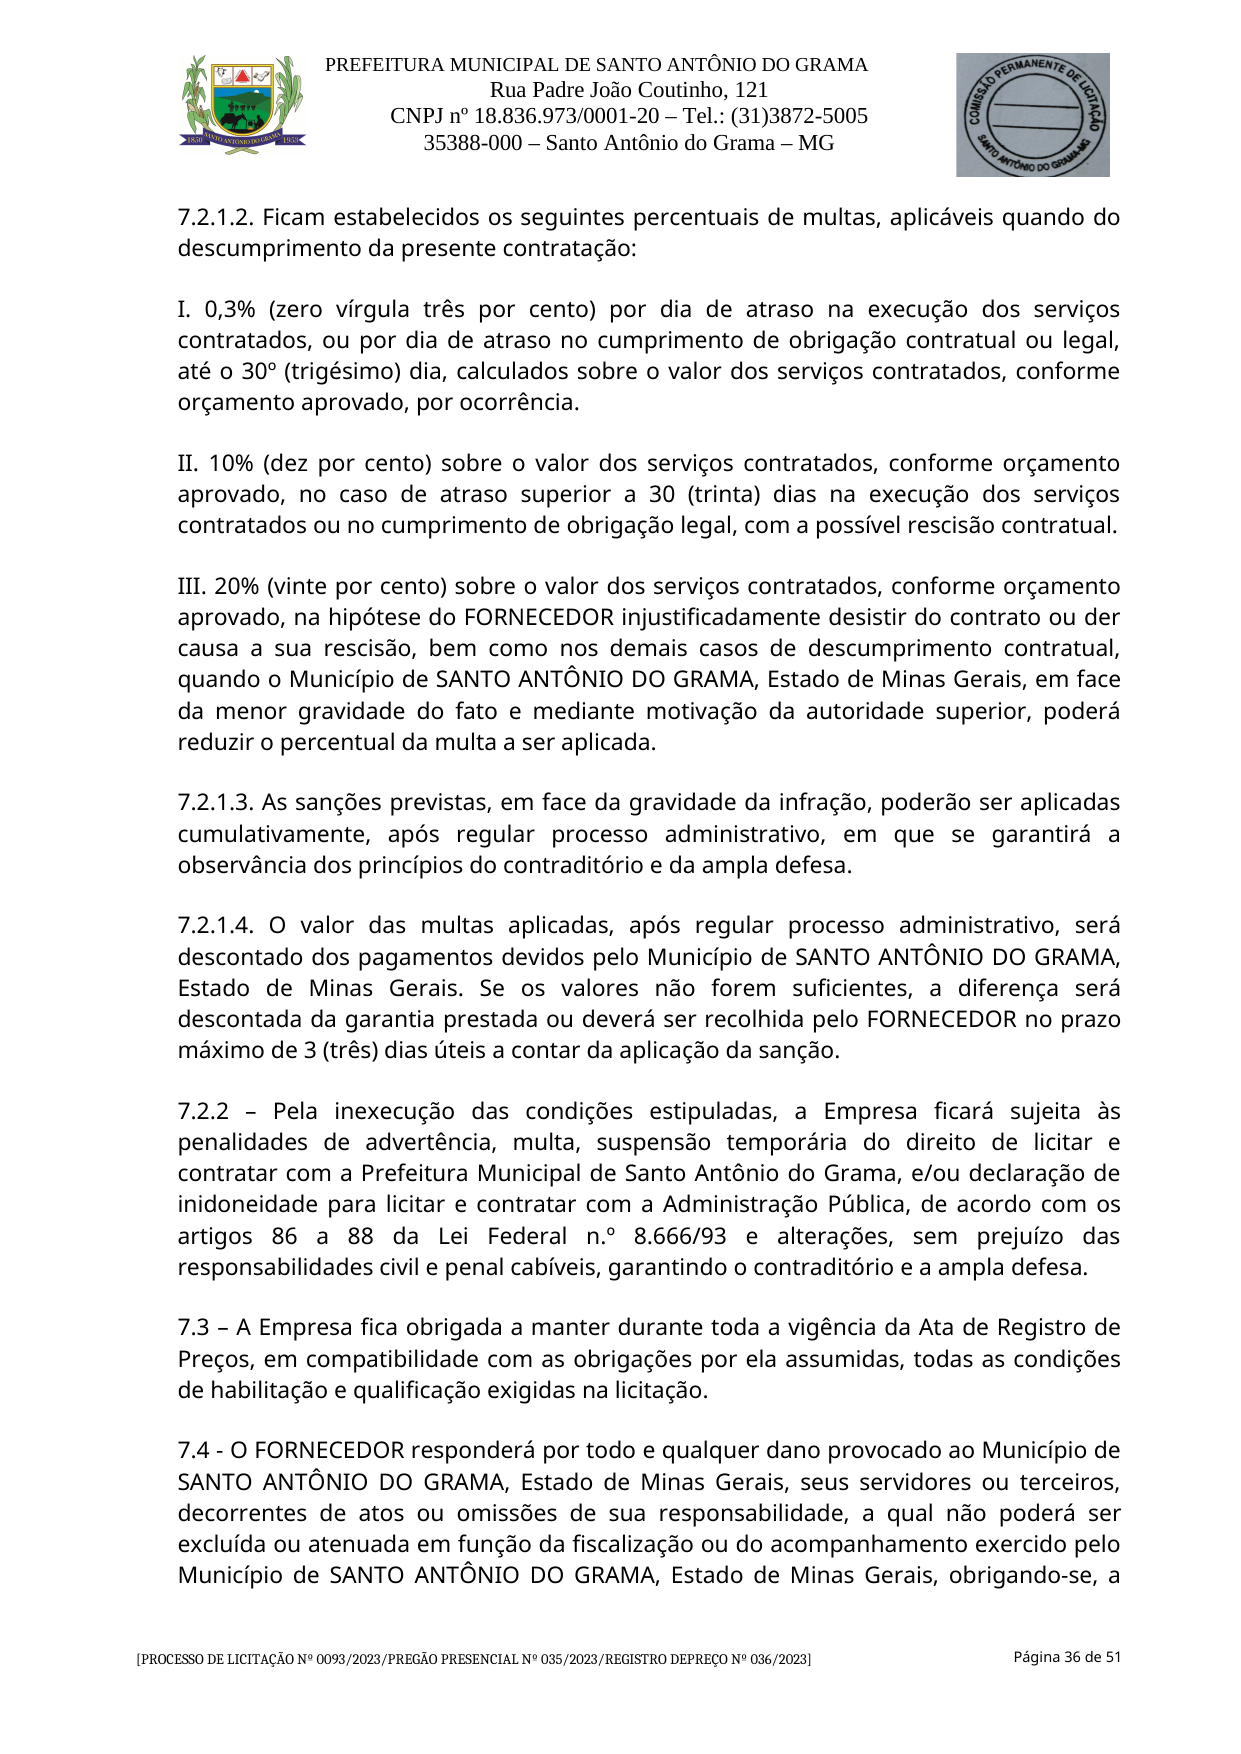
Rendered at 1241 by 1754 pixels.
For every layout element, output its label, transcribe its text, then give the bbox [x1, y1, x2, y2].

picture [178, 55, 307, 155]
text I. 0,3% (zero vírgula três por cento) por dia de atraso na execução dos serviços contratados, ou por dia de atraso no cumprimento de obrigação contratual ou legal, até o 30º (trigésimo) dia, calculados sobre o valor dos serviços contratados, conforme orçamento aprovado, por ocorrência. [177, 292, 1122, 417]
text II. 10% (dez por cento) sobre o valor dos serviços contratados, conforme orçamento aprovado, no caso de atraso superior a 30 (trinta) dias na execução dos serviços contratados ou no cumprimento de obrigação legal, com a possível rescisão contratual. [177, 447, 1122, 540]
text 7.3 – A Empresa fica obrigada a manter durante toda a vigência da Ata de Registro de Preços, em compatibilidade com as obrigações por ela assumidas, todas as condições de habilitação e qualificação exigidas na licitação. [177, 1311, 1122, 1405]
text 7.2.1.2. Ficam estabelecidos os seguintes percentuais de multas, aplicáveis quando do descumprimento da presente contratação: [177, 201, 1122, 263]
text III. 20% (vinte por cento) sobre o valor dos serviços contratados, conforme orçamento aprovado, na hipótese do FORNECEDOR injustificadamente desistir do contrato ou der causa a sua rescisão, bem como nos demais casos de descumprimento contratual, quando o Município de SANTO ANTÔNIO DO GRAMA, Estado de Minas Gerais, em face da menor gravidade do fato e mediante motivação da autoridade superior, poderá reduzir o percentual da multa a ser aplicada. [177, 569, 1122, 757]
text 7.2.2 – Pela inexecução das condições estipuladas, a Empresa ficará sujeita às penalidades de advertência, multa, suspensão temporária do direito de licitar e contratar com a Prefeitura Municipal de Santo Antônio do Grama, e/ou declaração de inidoneidade para licitar e contratar com a Administração Pública, de acordo com os artigos 86 a 88 da Lei Federal n.º 8.666/93 e alterações, sem prejuízo das responsabilidades civil e penal cabíveis, garantindo o contraditório e a ampla defesa. [177, 1094, 1122, 1282]
text 7.2.1.4. O valor das multas aplicadas, após regular processo administrativo, será descontado dos pagamentos devidos pelo Município de SANTO ANTÔNIO DO GRAMA, Estado de Minas Gerais. Se os valores não forem suficientes, a diferença será descontada da garantia prestada ou deverá ser recolhida pelo FORNECEDOR no prazo máximo de 3 (três) dias úteis a contar da aplicação da sanção. [177, 909, 1122, 1065]
picture [956, 53, 1110, 177]
text 7.2.1.3. As sanções previstas, em face da gravidade da infração, poderão ser aplicadas cumulativamente, após regular processo administrativo, em que se garantirá a observância dos princípios do contraditório e da ampla defesa. [177, 786, 1122, 880]
